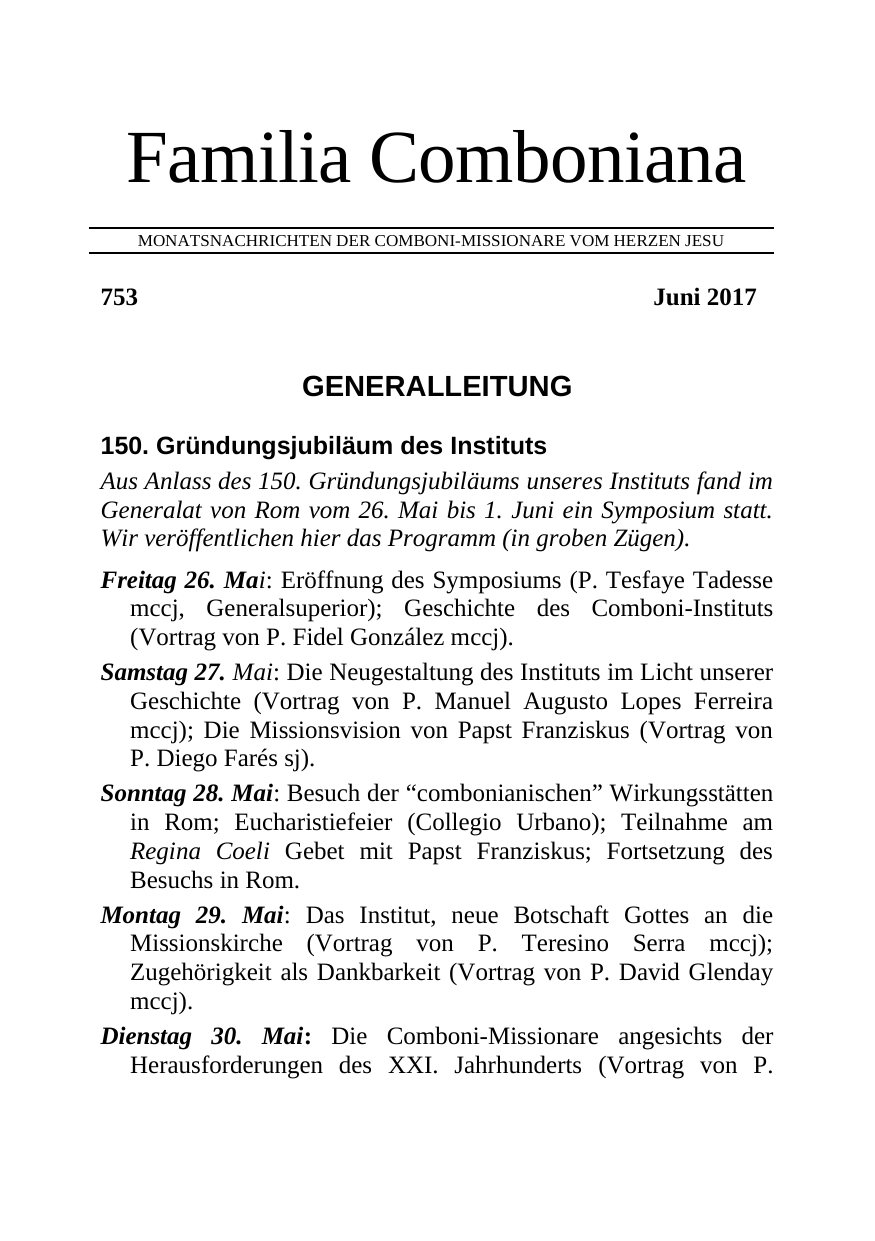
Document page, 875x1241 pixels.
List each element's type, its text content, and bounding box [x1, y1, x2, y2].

text Montag 29. Mai: Das Institut, neue Botschaft Gottes an die Missionskirche (Vortrag von P. Teresino Serra mccj); Zugehörigkeit als Dankbarkeit (Vortrag von P. David Glenday mccj). [100, 900, 774, 1015]
title Familia Comboniana [100, 112, 774, 198]
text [100, 1021, 774, 1078]
text Aus Anlass des 150. Gründungsjubiläums unseres Instituts fand im Generalat von Rom vom 26. Mai bis 1. Juni ein Symposium statt. Wir veröffentlichen hier das Programm (in groben Zügen). [100, 466, 774, 552]
text Freitag 26. Mai: Eröffnung des Symposiums (P. Tesfaye Tadesse mccj, Generalsuperior); Geschichte des Comboni-Instituts (Vortrag von P. Fidel González mccj). [100, 565, 774, 651]
text MONATSNACHRICHTEN DER COMBONI-MISSIONARE VOM HERZEN JESU [89, 229, 774, 252]
text 150. Gründungsjubiläum des Instituts [100, 431, 774, 460]
text GENERALLEITUNG [100, 369, 774, 402]
text Samstag 27. Mai: Die Neugestaltung des Instituts im Licht unserer Geschichte (Vortrag von P. Manuel Augusto Lopes Ferreira mccj); Die Missionsvision von Papst Franziskus (Vortrag von P. Diego Farés sj). [100, 657, 774, 772]
text Sonntag 28. Mai: Besuch der “combonianischen” Wirkungsstätten in Rom; Eucharistiefeier (Collegio Urbano); Teilnahme am Regina Coeli Gebet mit Papst Franziskus; Fortsetzung des Besuchs in Rom. [100, 778, 774, 893]
text 753 Juni 2017 [100, 282, 774, 311]
